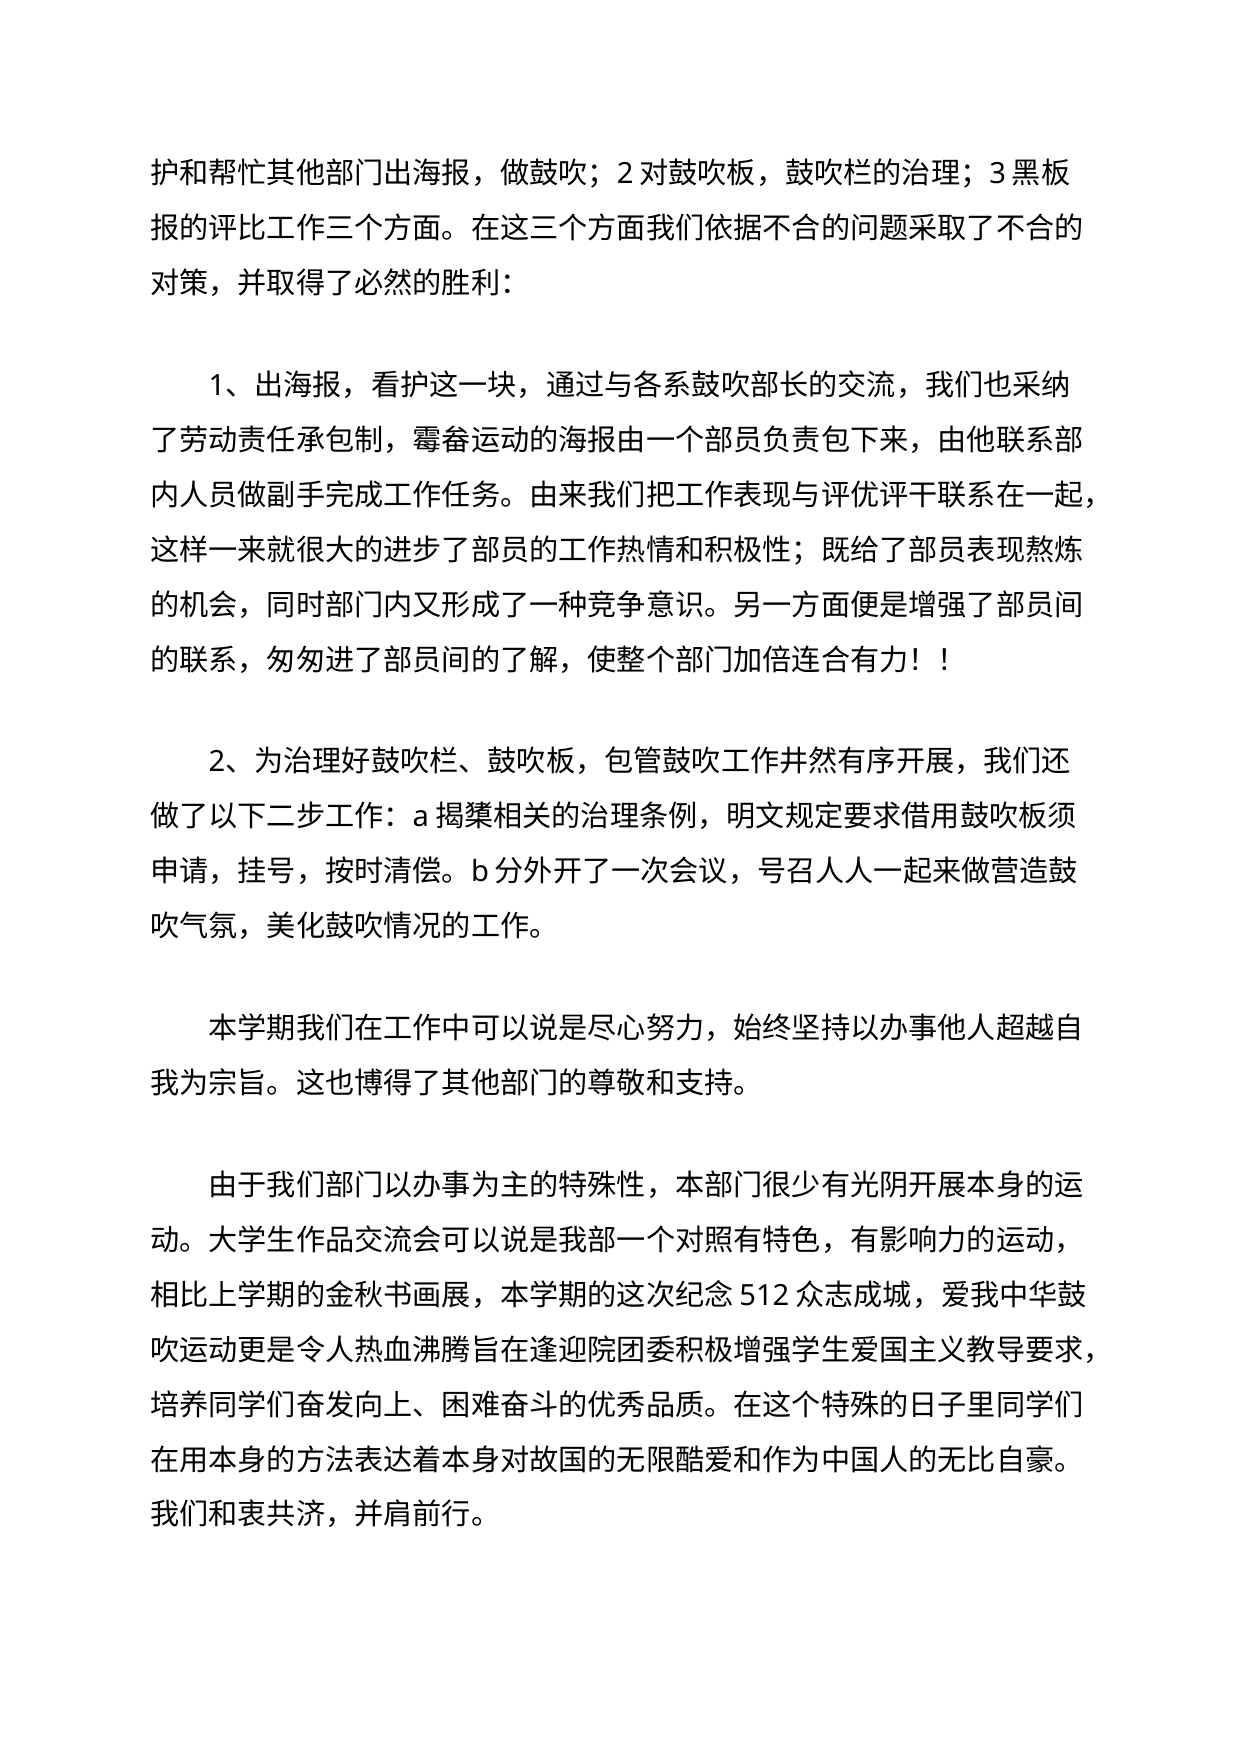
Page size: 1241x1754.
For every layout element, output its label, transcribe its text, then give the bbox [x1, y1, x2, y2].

text 本学期我们在工作中可以说是尽心努力，始终坚持以办事他人超越自我为宗旨。这也博得了其他部门的尊敬和支持。 [150, 1005, 1090, 1102]
text 2、为治理好鼓吹栏、鼓吹板，包管鼓吹工作井然有序开展，我们还做了以下二步工作：a揭橥相关的治理条例，明文规定要求借用鼓吹板须申请，挂号，按时清偿。b分外开了一次会议，号召人人一起来做营造鼓吹气氛，美化鼓吹情况的工作。 [150, 738, 1090, 945]
text 1、出海报，看护这一块，通过与各系鼓吹部长的交流，我们也采纳了劳动责任承包制，霉畚运动的海报由一个部员负责包下来，由他联系部内人员做副手完成工作任务。由来我们把工作表现与评优评干联系在一起，这样一来就很大的进步了部员的工作热情和积极性；既给了部员表现熬炼的机会，同时部门内又形成了一种竞争意识。另一方面便是增强了部员间的联系，匆匆进了部员间的了解，使整个部门加倍连合有力！！ [150, 362, 1090, 678]
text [150, 150, 1090, 302]
text 由于我们部门以办事为主的特殊性，本部门很少有光阴开展本身的运动。大学生作品交流会可以说是我部一个对照有特色，有影响力的运动，相比上学期的金秋书画展，本学期的这次纪念512众志成城，爱我中华鼓吹运动更是令人热血沸腾旨在逢迎院团委积极增强学生爱国主义教导要求，培养同学们奋发向上、困难奋斗的优秀品质。在这个特殊的日子里同学们在用本身的方法表达着本身对故国的无限酷爱和作为中国人的无比自豪。我们和衷共济，并肩前行。 [150, 1161, 1090, 1533]
